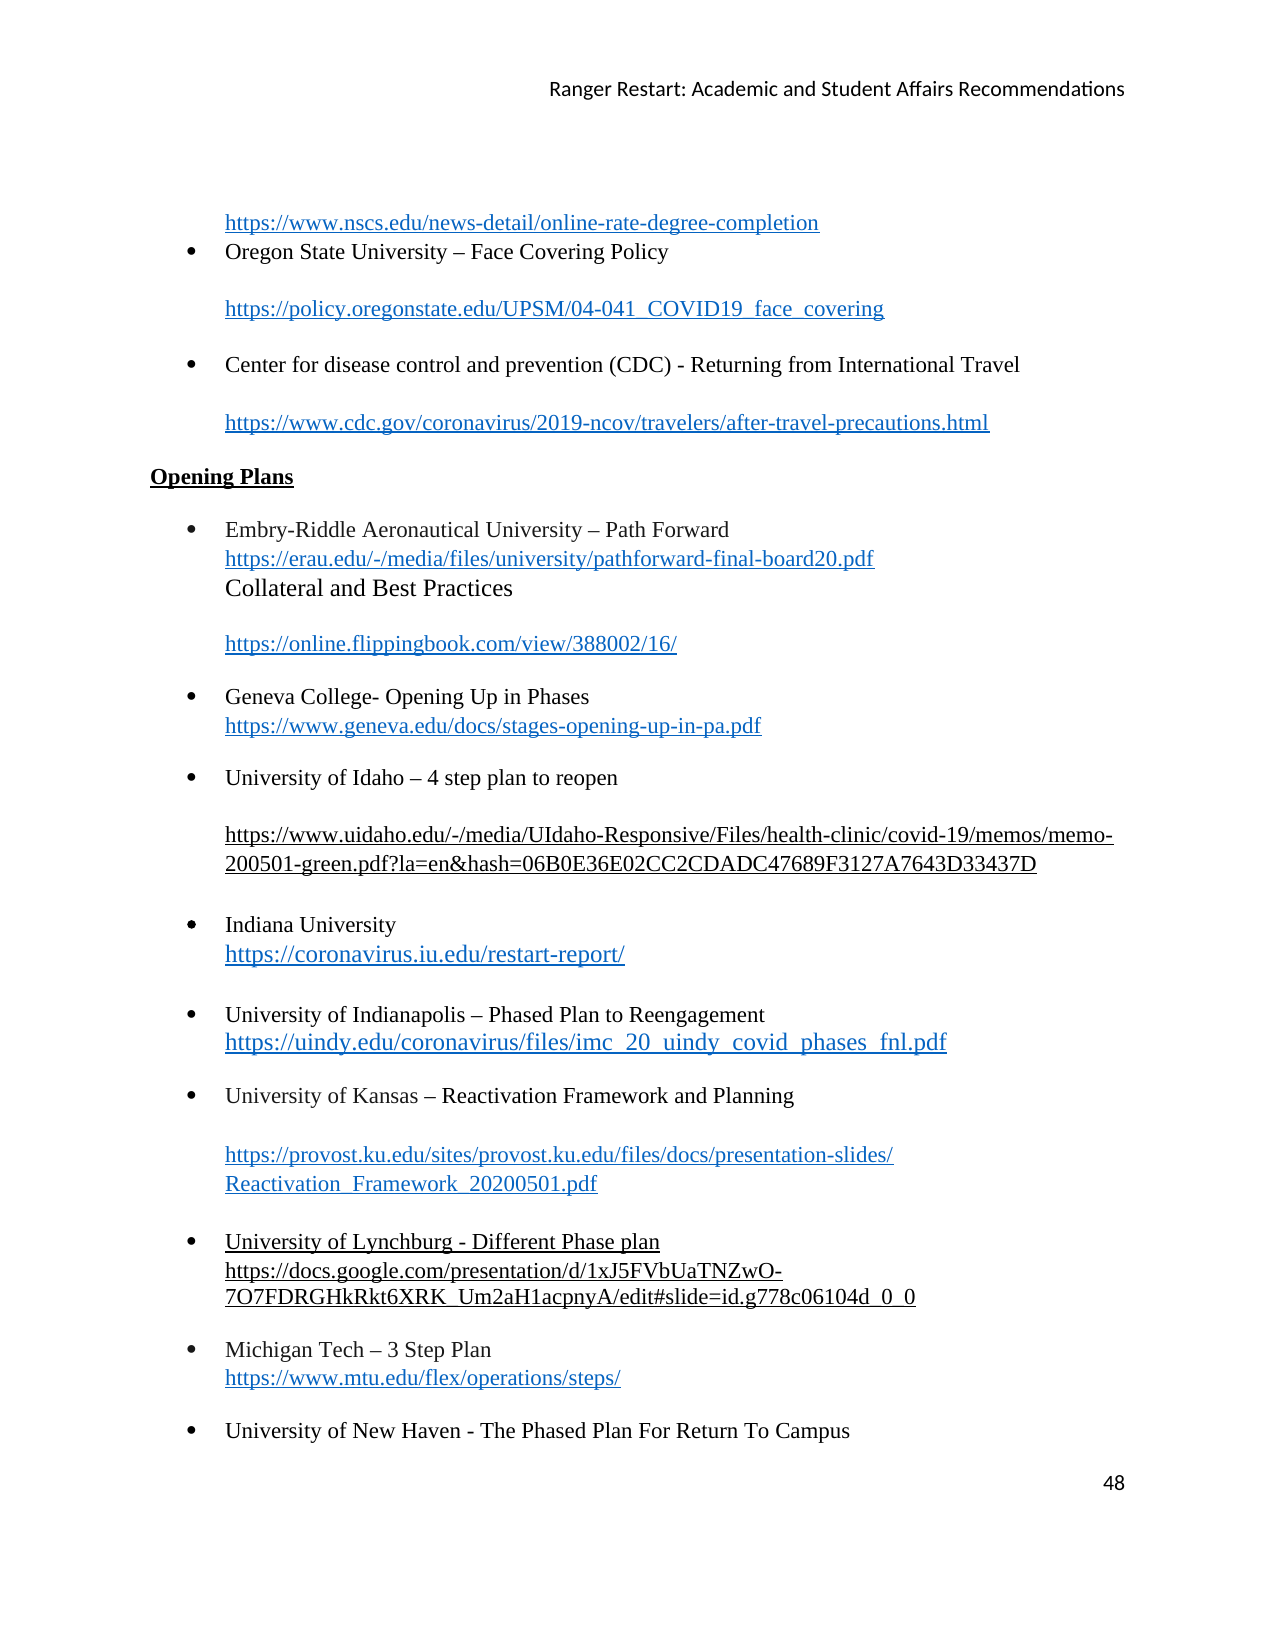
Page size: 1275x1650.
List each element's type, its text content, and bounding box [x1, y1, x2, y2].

text https://policy.oregonstate.edu/UPSM/04-041_COVID19_face_covering [225, 294, 1125, 321]
text https://docs.google.com/presentation/d/1xJ5FVbUaTNZwO-7O7FDRGHkRkt6XRK_Um2aH1acpnyA/edit#slide=id.g778c06104d_0_0 [225, 1257, 1125, 1309]
text https://coronavirus.iu.edu/restart-report/ [225, 939, 1125, 968]
list University of Idaho – 4 step plan to reopen [187, 764, 1125, 791]
list Oregon State University – Face Covering Policy [187, 238, 1125, 264]
text https://www.mtu.edu/flex/operations/steps/ [150, 1364, 1125, 1391]
text https://provost.ku.edu/sites/provost.ku.edu/files/docs/presentation-slides/Reactivation_Framework_20200501.pdf [225, 1141, 1125, 1196]
text https://erau.edu/-/media/files/university/pathforward-final-board20.pdf [225, 544, 1125, 571]
text https://www.nscs.edu/news-detail/online-rate-degree-completion [225, 209, 1125, 236]
list Michigan Tech – 3 Step Plan [187, 1336, 1125, 1362]
list University of Lynchburg - Different Phase plan [187, 1228, 1125, 1255]
list Embry-Riddle Aeronautical University – Path Forward [187, 516, 1125, 542]
list University of Kansas – Reactivation Framework and Planning [187, 1083, 1125, 1109]
text Collateral and Best Practices [225, 573, 1125, 602]
text https://www.uidaho.edu/-/media/UIdaho-Responsive/Files/health-clinic/covid-19/memos/memo-200501-green.pdf?la=en&hash=06B0E36E02CC2CDADC47689F3127A7643D33437D [225, 821, 1125, 876]
list University of Indianapolis – Phased Plan to Reengagement [187, 1001, 1125, 1027]
text https://www.geneva.edu/docs/stages-opening-up-in-pa.pdf [225, 712, 1125, 738]
list Center for disease control and prevention (CDC) - Returning from International Travel [187, 351, 1125, 378]
list Geneva College- Opening Up in Phases [187, 683, 1125, 709]
list Indiana University [187, 911, 1125, 937]
list University of New Haven - The Phased Plan For Return To Campus [187, 1417, 1125, 1443]
text https://uindy.edu/coronavirus/files/imc_20_uindy_covid_phases_fnl.pdf [225, 1027, 1125, 1056]
text https://online.flippingbook.com/view/388002/16/ [225, 631, 1125, 657]
text Opening Plans [150, 463, 1125, 490]
text https://www.cdc.gov/coronavirus/2019-ncov/travelers/after-travel-precautions.html [225, 409, 1125, 435]
